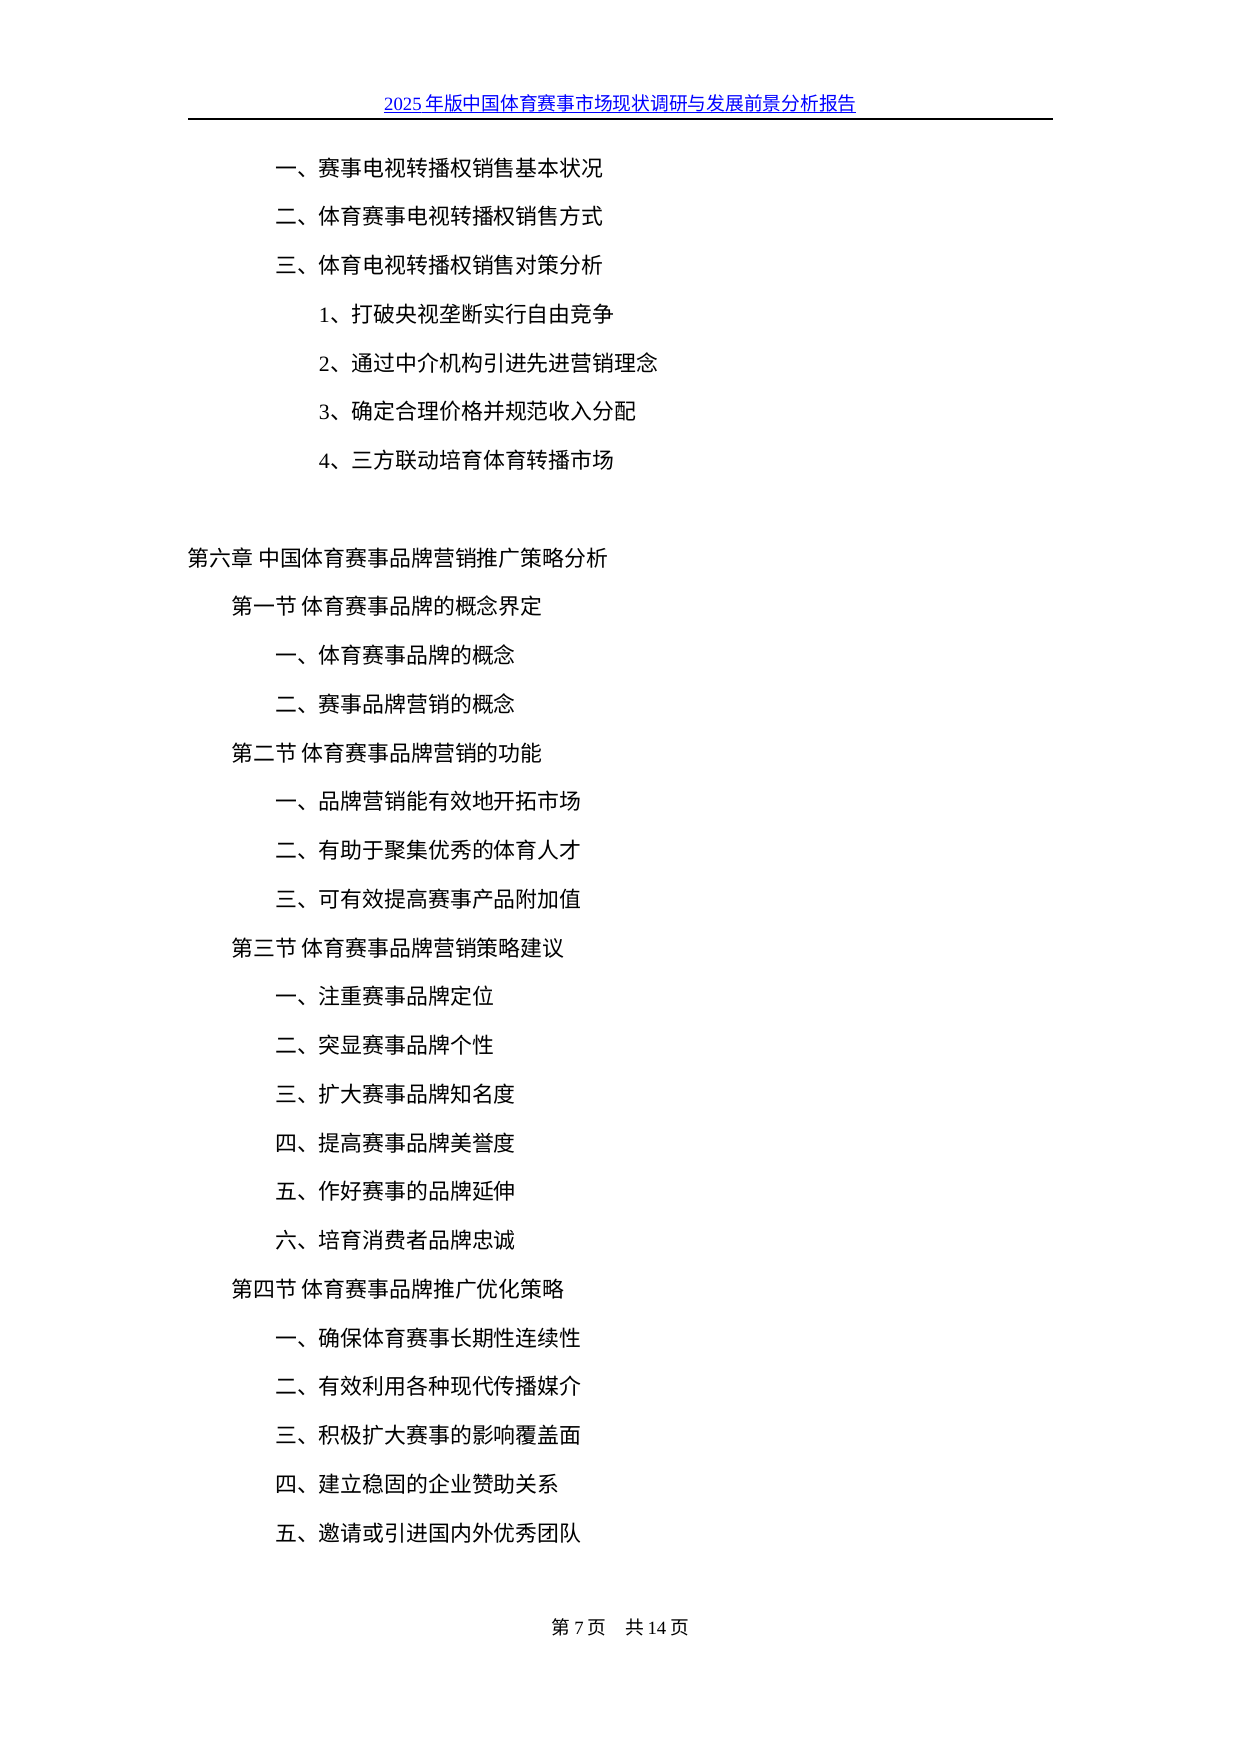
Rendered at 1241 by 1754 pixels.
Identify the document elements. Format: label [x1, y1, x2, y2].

text [187, 150, 1053, 1548]
